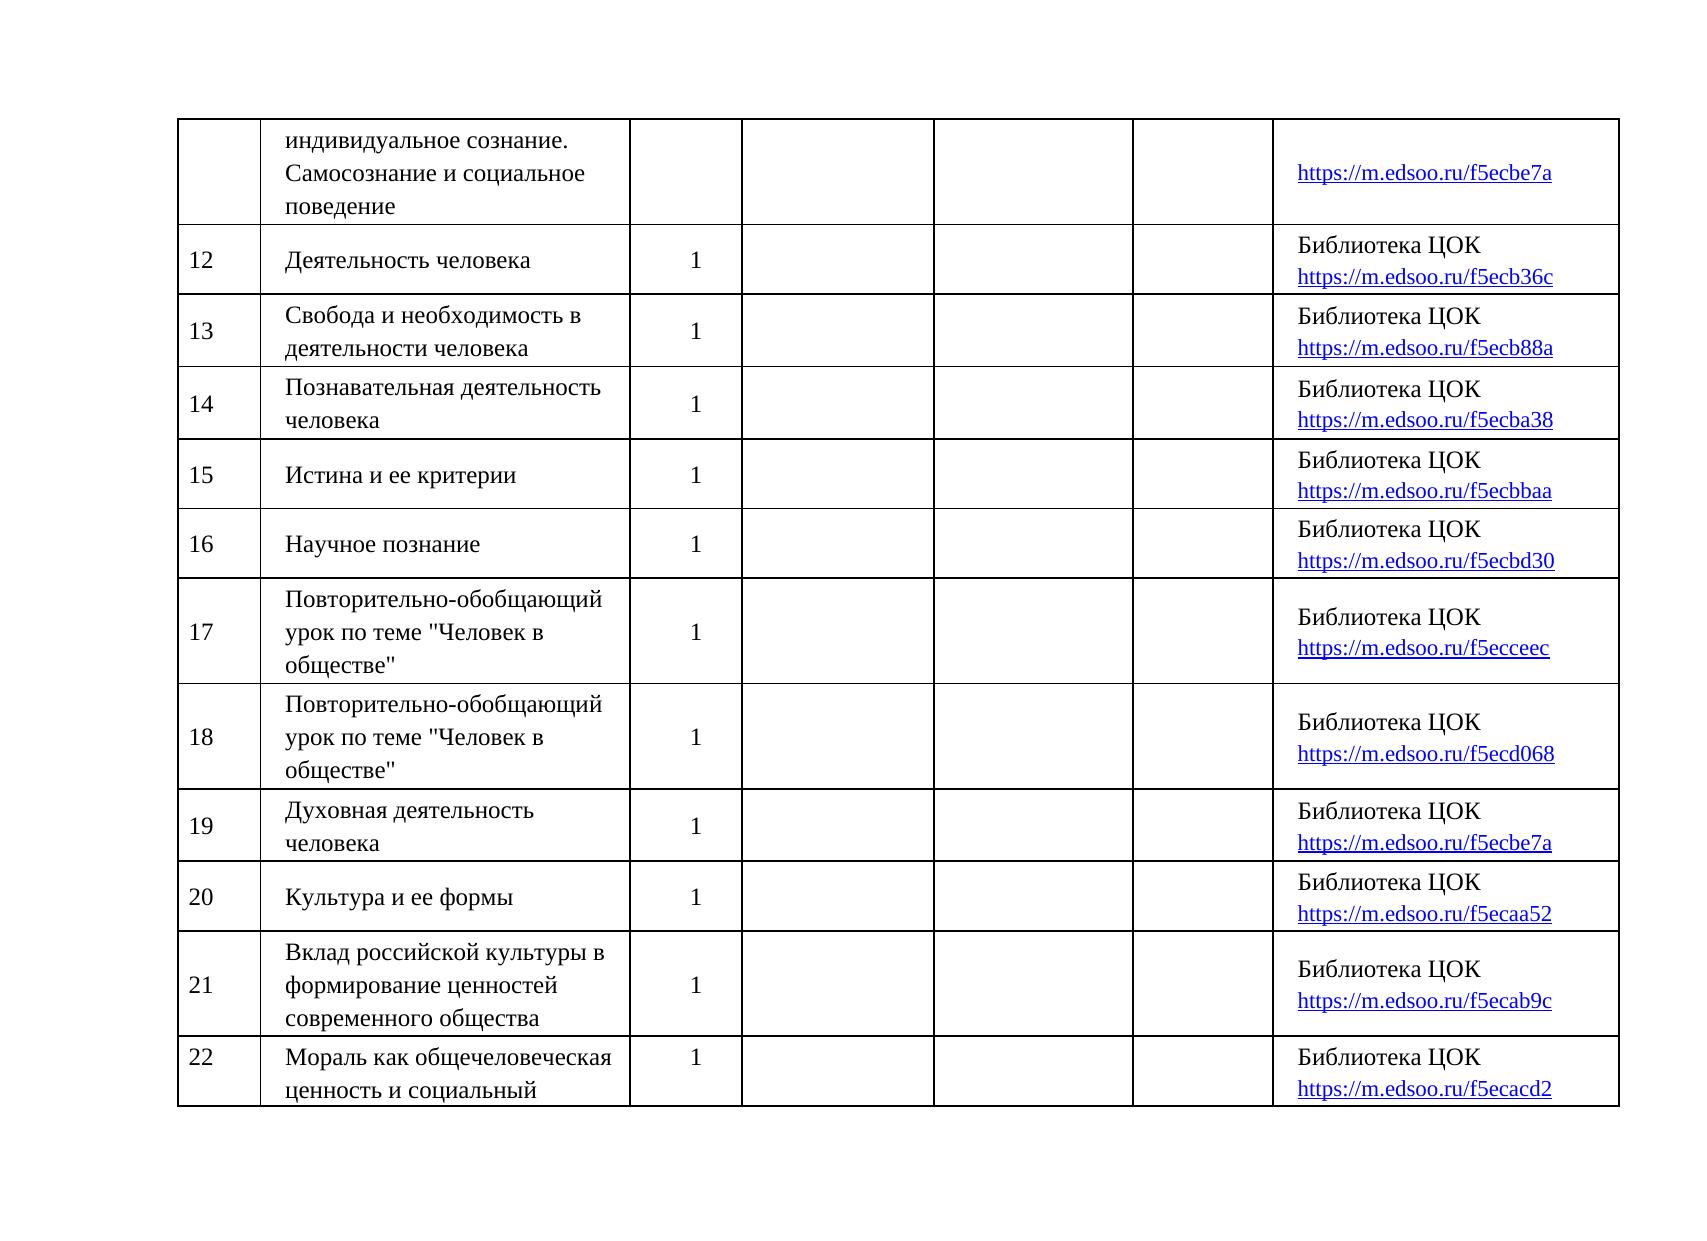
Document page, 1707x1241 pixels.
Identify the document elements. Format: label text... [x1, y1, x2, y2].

table_cell [743, 790, 933, 860]
table_cell 14 [179, 367, 260, 438]
table_cell Свобода и необходимость в деятельности человека [261, 295, 629, 366]
table_cell 15 [179, 440, 260, 507]
table_cell [935, 1037, 1132, 1105]
table_cell 1 [631, 440, 741, 507]
table_cell Духовная деятельность человека [261, 790, 629, 860]
table_cell 1 [631, 295, 741, 366]
table_cell Деятельность человека [261, 225, 629, 293]
table_cell Познавательная деятельность человека [261, 367, 629, 438]
table_cell Библиотека ЦОК https://m.edsoo.ru/f5ecceec [1274, 579, 1618, 682]
table_cell [935, 684, 1132, 788]
table_cell [743, 862, 933, 930]
table_cell [1134, 684, 1272, 788]
table_cell [935, 932, 1132, 1035]
table_cell Библиотека ЦОК https://m.edsoo.ru/f5ecbbaa [1274, 440, 1618, 507]
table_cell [1274, 1037, 1618, 1105]
table_cell [1134, 509, 1272, 577]
table_cell 1 [631, 1037, 741, 1105]
table_cell 17 [179, 579, 260, 682]
table_cell [743, 684, 933, 788]
table_cell Культура и ее формы [261, 862, 629, 930]
table_cell [1134, 790, 1272, 860]
table_cell [743, 579, 933, 682]
table_cell Повторительно-обобщающий урок по теме "Человек в обществе" [261, 684, 629, 788]
table_cell 21 [179, 932, 260, 1035]
table_cell 1 [631, 225, 741, 293]
table_cell [743, 932, 933, 1035]
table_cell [261, 120, 629, 223]
table_cell [935, 862, 1132, 930]
table_cell Библиотека ЦОК https://m.edsoo.ru/f5ecb88a [1274, 295, 1618, 366]
table_cell 1 [631, 509, 741, 577]
table_cell [743, 1037, 933, 1105]
table_cell [935, 790, 1132, 860]
table_cell 1 [631, 790, 741, 860]
table_cell [935, 367, 1132, 438]
table_cell 13 [179, 295, 260, 366]
table_cell Научное познание [261, 509, 629, 577]
table_cell 16 [179, 509, 260, 577]
table_cell [935, 295, 1132, 366]
table_cell [935, 440, 1132, 507]
table_cell [935, 509, 1132, 577]
table_cell Библиотека ЦОК https://m.edsoo.ru/f5ecb36c [1274, 225, 1618, 293]
table_cell [743, 509, 933, 577]
table_cell 11 [179, 120, 260, 223]
table_cell [743, 120, 933, 223]
table_cell Истина и ее критерии [261, 440, 629, 507]
table_cell [1134, 862, 1272, 930]
table_cell [935, 579, 1132, 682]
table_cell 1 [631, 684, 741, 788]
table_cell Библиотека ЦОК https://m.edsoo.ru/f5ecab9c [1274, 932, 1618, 1035]
table_cell [1134, 295, 1272, 366]
table_cell 20 [179, 862, 260, 930]
table_cell [1134, 932, 1272, 1035]
table_cell Библиотека ЦОК https://m.edsoo.ru/f5ecd068 [1274, 684, 1618, 788]
table_cell [743, 367, 933, 438]
table_cell Библиотека ЦОК https://m.edsoo.ru/f5ecba38 [1274, 367, 1618, 438]
table_cell [1134, 440, 1272, 507]
table_cell 12 [179, 225, 260, 293]
table_cell [1134, 367, 1272, 438]
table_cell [261, 1037, 629, 1105]
table_cell [743, 295, 933, 366]
table_cell [935, 120, 1132, 223]
table_cell [743, 225, 933, 293]
table_cell [743, 440, 933, 507]
table_cell Повторительно-обобщающий урок по теме "Человек в обществе" [261, 579, 629, 682]
table_cell [1134, 1037, 1272, 1105]
table_cell 19 [179, 790, 260, 860]
table_cell 1 [631, 367, 741, 438]
table_cell 1 [631, 932, 741, 1035]
table_cell Библиотека ЦОК https://m.edsoo.ru/f5ecaa52 [1274, 862, 1618, 930]
table_cell [1134, 120, 1272, 223]
table_cell Библиотека ЦОК https://m.edsoo.ru/f5ecbd30 [1274, 509, 1618, 577]
table_cell 18 [179, 684, 260, 788]
table_cell 1 [631, 120, 741, 223]
table_cell [1134, 225, 1272, 293]
table_cell [935, 225, 1132, 293]
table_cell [1274, 120, 1618, 223]
table_cell Вклад российской культуры в формирование ценностей современного общества [261, 932, 629, 1035]
table_cell Библиотека ЦОК https://m.edsoo.ru/f5ecbe7a [1274, 790, 1618, 860]
table_cell 22 [179, 1037, 260, 1105]
table_cell 1 [631, 862, 741, 930]
table_cell 1 [631, 579, 741, 682]
table_cell [1134, 579, 1272, 682]
